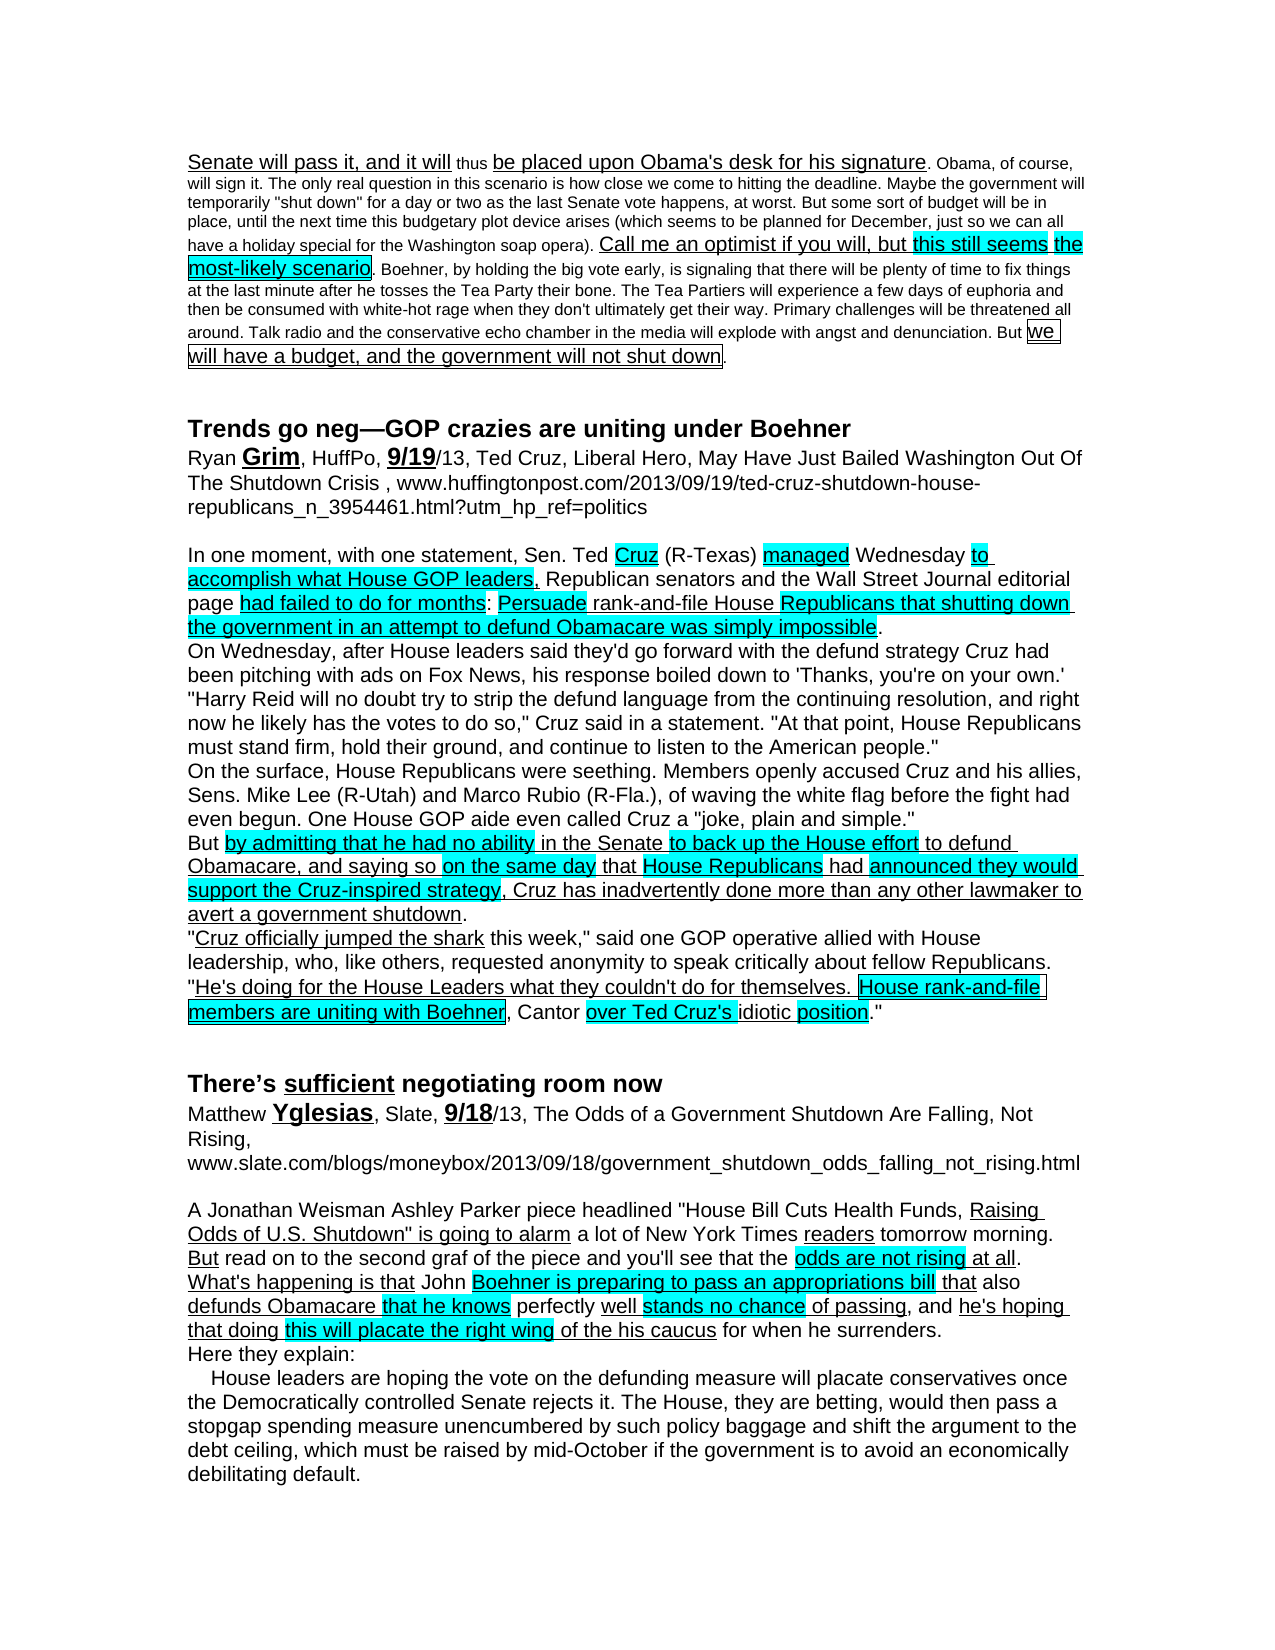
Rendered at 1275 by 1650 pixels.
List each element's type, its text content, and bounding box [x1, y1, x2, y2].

text Here they explain: [187, 1342, 1087, 1366]
text "Cruz officially jumped the shark this week," said one GOP operative allied with House leadership, who, like others, requested anonymity to speak critically about fellow Republicans. "He's doing for the House Leaders what they couldn't do for themselves. House rank-and-file members are uniting with Boehner, Cantor over Ted Cruz's idiotic position." [187, 926, 1087, 1024]
text A Jonathan Weisman Ashley Parker piece headlined "House Bill Cuts Health Funds, Raising Odds of U.S. Shutdown" is going to alarm a lot of New York Times readers tomorrow morning. [187, 1198, 1087, 1246]
text On the surface, House Republicans were seething. Members openly accused Cruz and his allies, Sens. Mike Lee (R-Utah) and Marco Rubio (R-Fla.), of waving the white flag before the fight had even begun. One House GOP aide even called Cruz a "joke, plain and simple." [187, 758, 1087, 830]
text In one moment, with one statement, Sen. Ted Cruz (R-Texas) managed Wednesday to accomplish what House GOP leaders, Republican senators and the Wall Street Journal editorial page had failed to do for months: Persuade rank-and-file House Republicans that shutting down the government in an attempt to defund Obamacare was simply impossible. [187, 543, 1087, 639]
text But read on to the second graf of the piece and you'll see that the odds are not rising at all. What's happening is that John Boehner is preparing to pass an appropriations bill that also defunds Obamacare that he knows perfectly well stands no chance of passing, and he's hoping that doing this will placate the right wing of the his caucus for when he surrenders. [187, 1246, 795, 1315]
text Trends go neg—GOP crazies are uniting under Boehner [187, 413, 1087, 442]
text "Harry Reid will no doubt try to strip the defund language from the continuing resolution, and right now he likely has the votes to do so," Cruz said in a statement. "At that point, House Republicans must stand firm, hold their ground, and continue to listen to the American people." [187, 687, 1087, 758]
text There’s sufficient negotiating room now [187, 1069, 1087, 1098]
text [187, 150, 1087, 369]
text Ryan Grim, HuffPo, 9/19/13, Ted Cruz, Liberal Hero, May Have Just Bailed Washington Out Of The Shutdown Crisis , www.huffingtonpost.com/2013/09/19/ted-cruz-shutdown-house-republicans_n_3954461.html?utm_hp_ref=politics [187, 442, 1087, 519]
text Matthew Yglesias, Slate, 9/18/13, The Odds of a Government Shutdown Are Falling, Not Rising, www.slate.com/blogs/moneybox/2013/09/18/government_shutdown_odds_falling_not_rising.html [187, 1098, 1087, 1174]
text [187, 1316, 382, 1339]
text On Wednesday, after House leaders said they'd go forward with the defund strategy Cruz had been pitching with ads on Fox News, his response boiled down to 'Thanks, you're on your own.' [187, 639, 1087, 687]
text But by admitting that he had no ability in the Senate to back up the House effort to defund Obamacare, and saying so on the same day that House Republicans had announced they would support the Cruz-inspired strategy, Cruz has inadvertently done more than any other lawmaker to avert a government shutdown. [187, 830, 1087, 926]
text House leaders are hoping the vote on the defunding measure will placate conservatives once the Democratically controlled Senate rejects it. The House, they are betting, would then pass a stopgap spending measure unencumbered by such policy baggage and shift the argument to the debt ceiling, which must be raised by mid-October if the government is to avoid an economically debilitating default. [187, 1366, 1087, 1486]
text But read on to the second graf of the piece and you'll see that the odds are not rising at all. What's happening is that John Boehner is preparing to pass an appropriations bill that also defunds Obamacare that he knows perfectly well stands no chance of passing, and he's hoping that doing this will placate the right wing of the his caucus for when he surrenders. [511, 1246, 1087, 1342]
